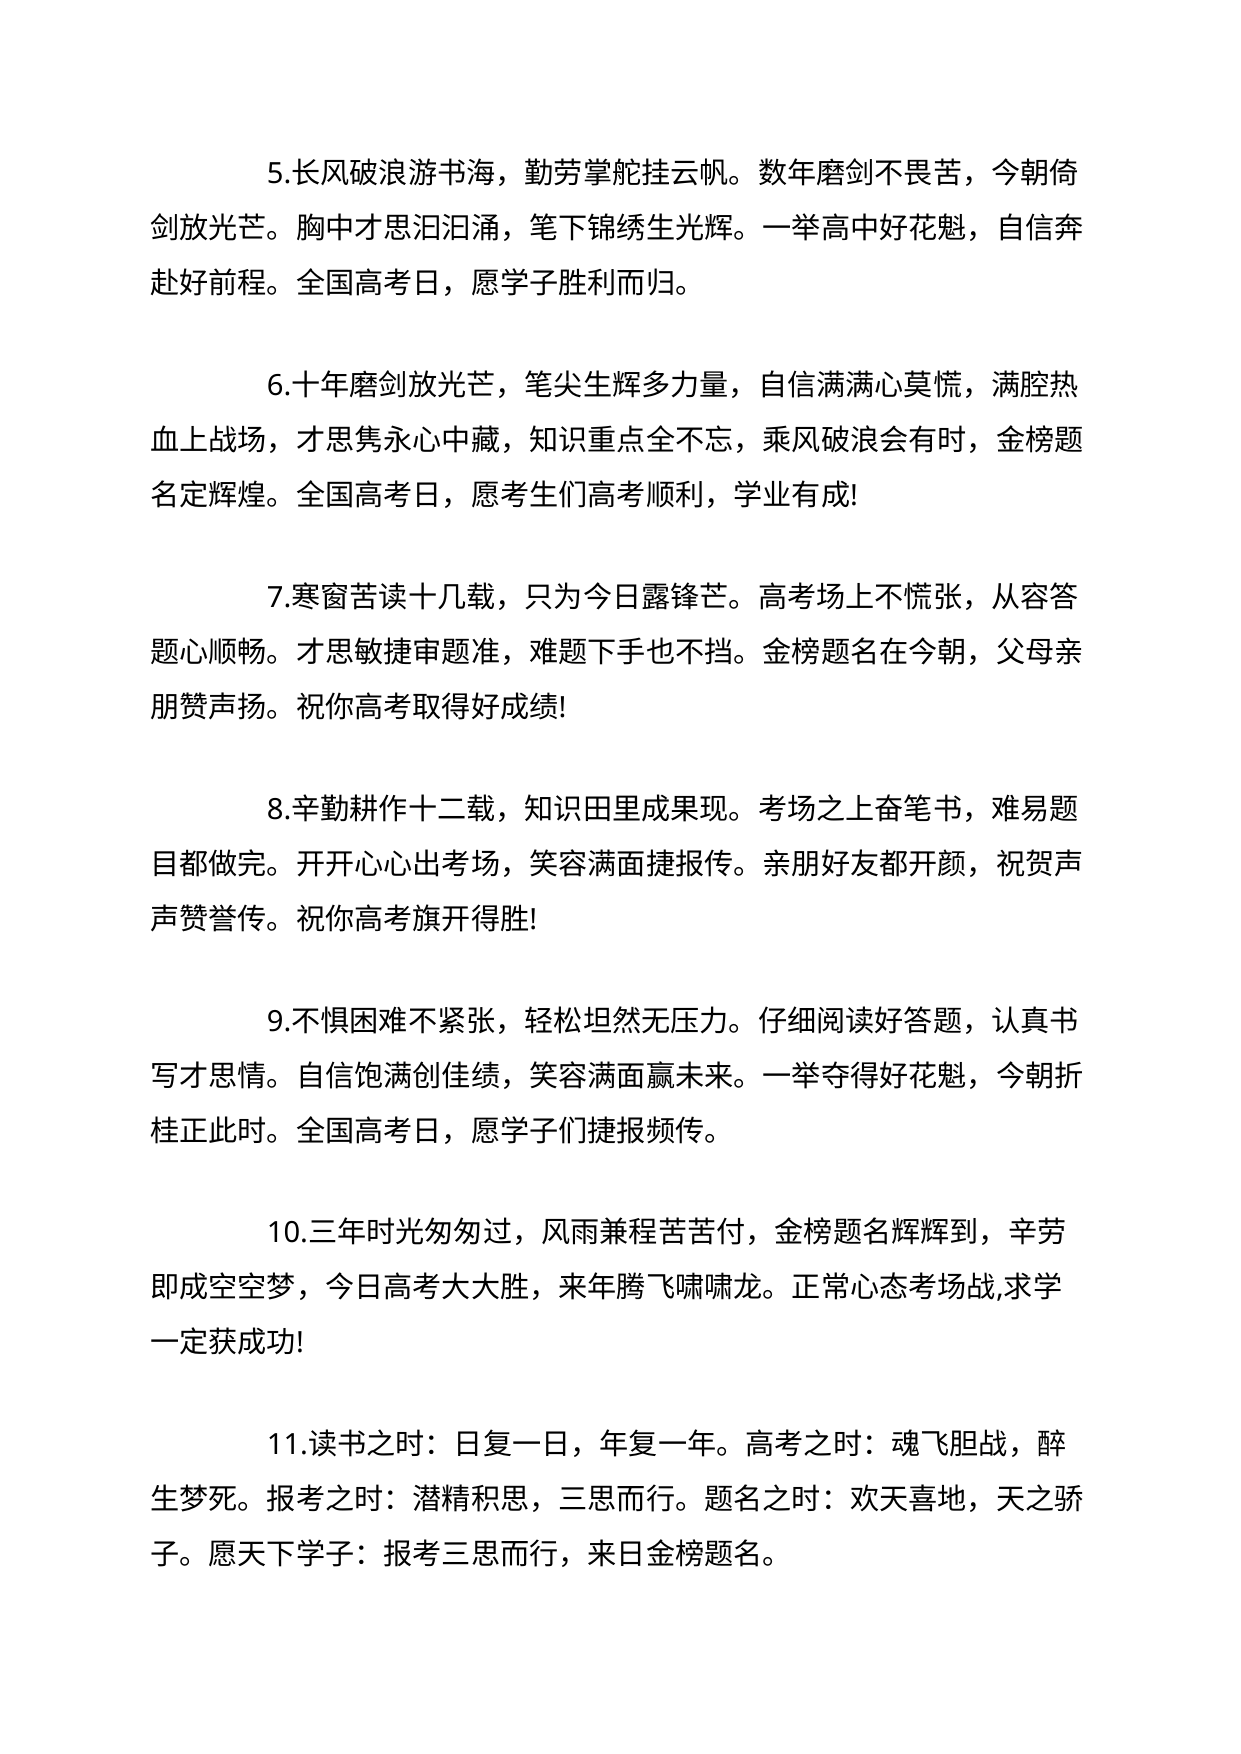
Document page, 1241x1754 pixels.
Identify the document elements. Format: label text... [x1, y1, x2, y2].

text 5.长风破浪游书海，勤劳掌舵挂云帆。数年磨剑不畏苦，今朝倚剑放光芒。胸中才思汩汩涌，笔下锦绣生光辉。一举高中好花魁，自信奔赴好前程。全国高考日，愿学子胜利而归。 [150, 150, 1090, 302]
text 10.三年时光匆匆过，风雨兼程苦苦付，金榜题名辉辉到，辛劳即成空空梦，今日高考大大胜，来年腾飞啸啸龙。正常心态考场战,求学一定获成功! [150, 1209, 1090, 1361]
text 8.辛勤耕作十二载，知识田里成果现。考场之上奋笔书，难易题目都做完。开开心心出考场，笑容满面捷报传。亲朋好友都开颜，祝贺声声赞誉传。祝你高考旗开得胜! [150, 785, 1090, 938]
text 9.不惧困难不紧张，轻松坦然无压力。仔细阅读好答题，认真书写才思情。自信饱满创佳绩，笑容满面赢未来。一举夺得好花魁，今朝折桂正此时。全国高考日，愿学子们捷报频传。 [150, 997, 1090, 1149]
text 7.寒窗苦读十几载，只为今日露锋芒。高考场上不慌张，从容答题心顺畅。才思敏捷审题准，难题下手也不挡。金榜题名在今朝，父母亲朋赞声扬。祝你高考取得好成绩! [150, 573, 1090, 726]
text 6.十年磨剑放光芒，笔尖生辉多力量，自信满满心莫慌，满腔热血上战场，才思隽永心中藏，知识重点全不忘，乘风破浪会有时，金榜题名定辉煌。全国高考日，愿考生们高考顺利，学业有成! [150, 362, 1090, 514]
text 11.读书之时：日复一日，年复一年。高考之时：魂飞胆战，醉生梦死。报考之时：潜精积思，三思而行。题名之时：欢天喜地，天之骄子。愿天下学子：报考三思而行，来日金榜题名。 [150, 1421, 1090, 1573]
